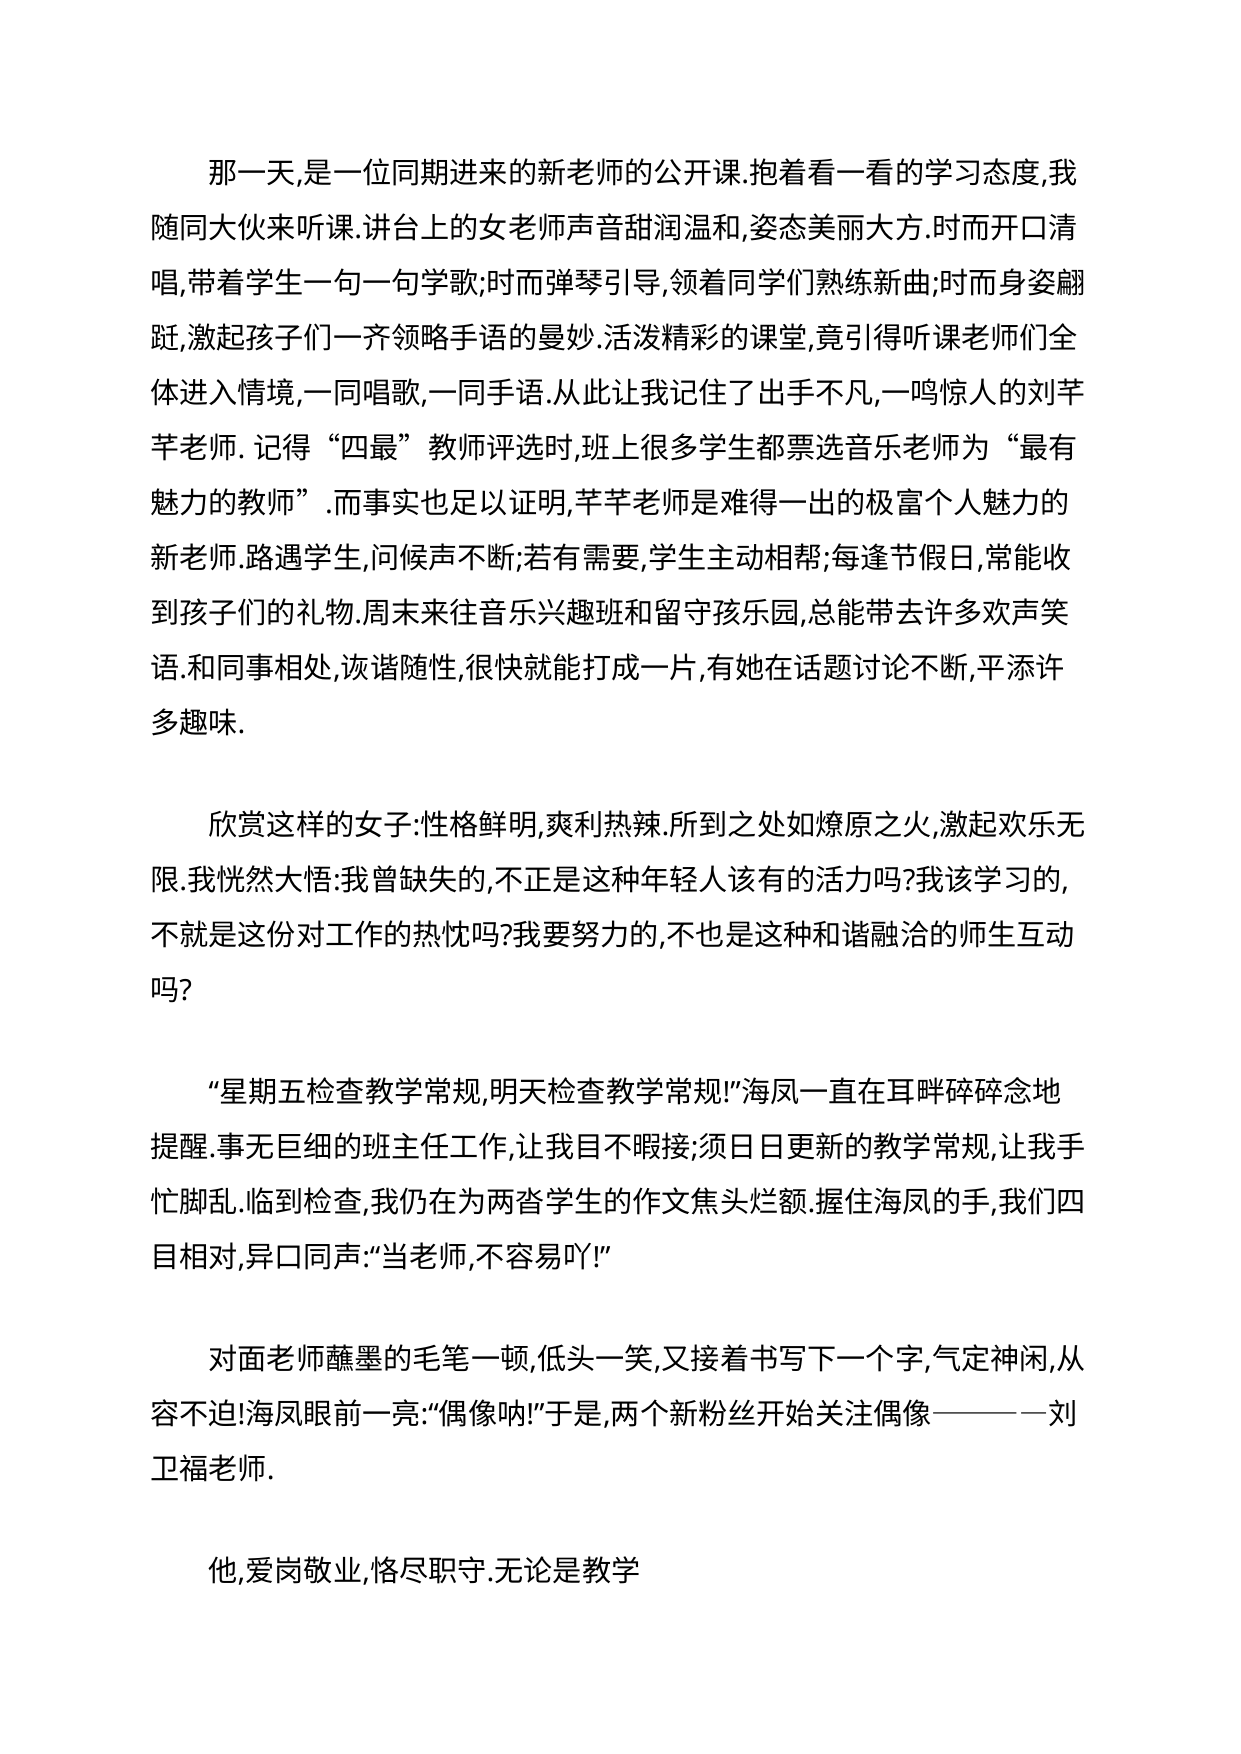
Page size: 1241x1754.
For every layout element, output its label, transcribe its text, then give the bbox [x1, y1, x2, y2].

text “星期五检查教学常规,明天检查教学常规!”海凤一直在耳畔碎碎念地提醒.事无巨细的班主任工作,让我目不暇接;须日日更新的教学常规,让我手忙脚乱.临到检查,我仍在为两沓学生的作文焦头烂额.握住海凤的手,我们四目相对,异口同声:“当老师,不容易吖!” [150, 1069, 1090, 1276]
text 对面老师蘸墨的毛笔一顿,低头一笑,又接着书写下一个字,气定神闲,从容不迫!海凤眼前一亮:“偶像呐!”于是,两个新粉丝开始关注偶像————刘卫福老师. [150, 1336, 1090, 1488]
text 那一天,是一位同期进来的新老师的公开课.抱着看一看的学习态度,我随同大伙来听课.讲台上的女老师声音甜润温和,姿态美丽大方.时而开口清唱,带着学生一句一句学歌;时而弹琴引导,领着同学们熟练新曲;时而身姿翩跹,激起孩子们一齐领略手语的曼妙.活泼精彩的课堂,竟引得听课老师们全体进入情境,一同唱歌,一同手语.从此让我记住了出手不凡,一鸣惊人的刘芊芊老师. 记得“四最”教师评选时,班上很多学生都票选音乐老师为“最有魅力的教师”.而事实也足以证明,芊芊老师是难得一出的极富个人魅力的新老师.路遇学生,问候声不断;若有需要,学生主动相帮;每逢节假日,常能收到孩子们的礼物.周末来往音乐兴趣班和留守孩乐园,总能带去许多欢声笑语.和同事相处,诙谐随性,很快就能打成一片,有她在话题讨论不断,平添许多趣味. [150, 150, 1090, 742]
text 他,爱岗敬业,恪尽职守.无论是教学 [150, 1548, 1090, 1590]
text 欣赏这样的女子:性格鲜明,爽利热辣.所到之处如燎原之火,激起欢乐无限.我恍然大悟:我曾缺失的,不正是这种年轻人该有的活力吗?我该学习的,不就是这份对工作的热忱吗?我要努力的,不也是这种和谐融洽的师生互动吗? [150, 802, 1090, 1009]
